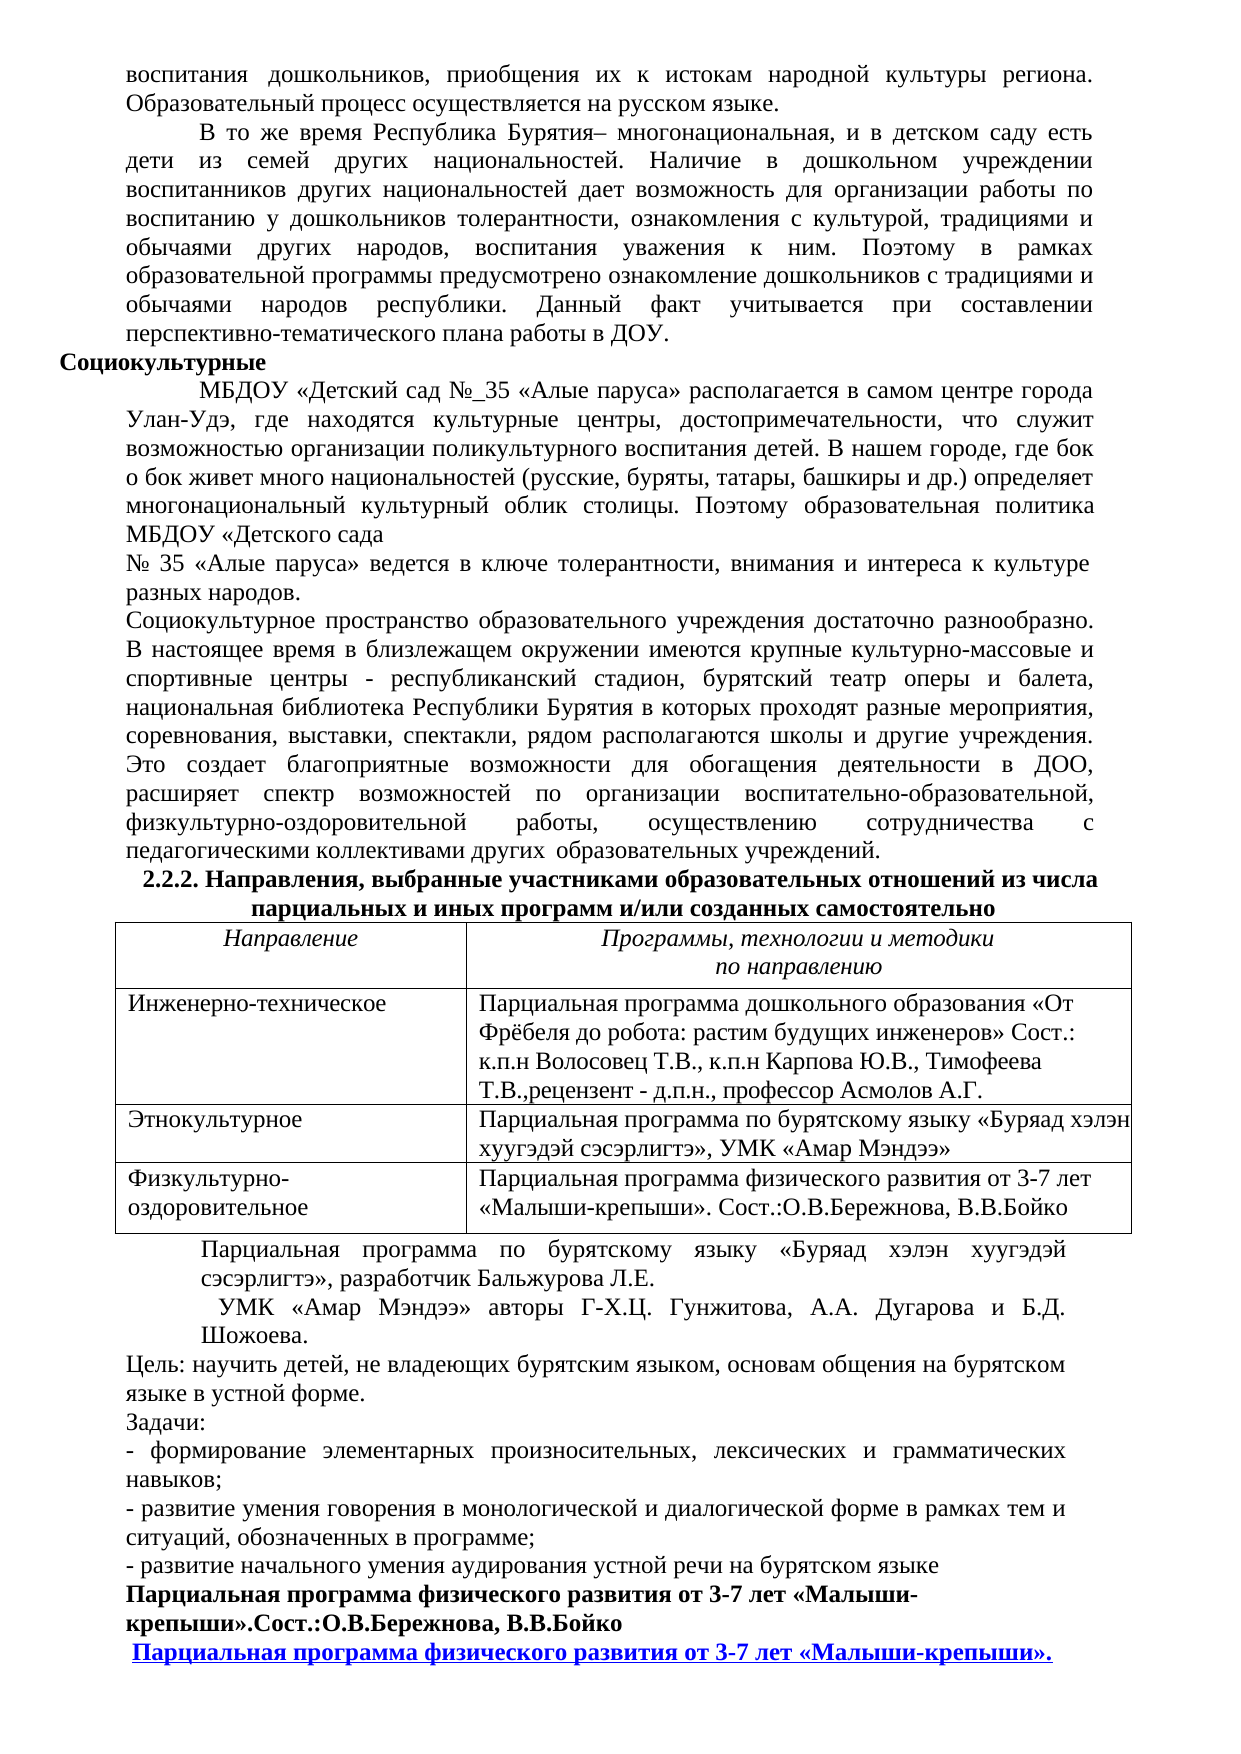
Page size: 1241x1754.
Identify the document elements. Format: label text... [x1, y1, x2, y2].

table_cell Парциальная программа физического развития от 3-7 лет «Малыши-крепыши». Сост.:О.В.Бережнова, В.В.Бойко [467, 1163, 1131, 1233]
text Цель: научить детей, не владеющих бурятским языком, основам общения на бурятском языке в устной форме. [126, 1349, 1067, 1407]
subtitle Парциальная программа физического развития от 3-7 лет «Малыши- крепыши».Сост.:О.В.Бережнова, В.В.Бойко [126, 1579, 1181, 1637]
text - развитие начального умения аудирования устной речи на бурятском языке [126, 1551, 1067, 1579]
table_cell Парциальная программа дошкольного образования «От Фрёбеля до робота: растим будущих инженеров» Сост.: к.п.н Волосовец Т.В., к.п.н Карпова Ю.В., Тимофеева Т.В.,рецензент - д.п.н., профессор Асмолов А.Г. [467, 989, 1131, 1103]
text - формирование элементарных произносительных, лексических и грамматических навыков; [126, 1436, 1067, 1493]
text УМК «Амар Мэндээ» авторы Г-Х.Ц. Гунжитова, А.А. Дугарова и Б.Д. Шожоева. [201, 1292, 1067, 1349]
text 2.2.2. Направления, выбранные участниками образовательных отношений из числа [59, 864, 1181, 893]
table_cell Парциальная программа по бурятскому языку «Буряад хэлэн хуугэдэй сэсэрлигтэ», УМК «Амар Мэндээ» [467, 1105, 1131, 1162]
text - развитие умения говорения в монологической и диалогической форме в рамках тем и ситуаций, обозначенных в программе; [126, 1493, 1067, 1551]
table_cell Инженерно-техническое [116, 989, 466, 1103]
text Социокультурные [59, 347, 1094, 375]
text Парциальная программа по бурятскому языку «Буряад хэлэн хуугэдэй сэсэрлигтэ», разработчик Бальжурова Л.Е. [201, 1234, 1067, 1292]
table_cell Физкультурно-оздоровительное [116, 1163, 466, 1233]
text № 35 «Алые паруса» ведется в ключе толерантности, внимания и интереса к культуре разных народов. [126, 548, 1091, 605]
table_cell Этнокультурное [116, 1105, 466, 1162]
text Социокультурное пространство образовательного учреждения достаточно разнообразно. В настоящее время в близлежащем окружении имеются крупные культурно-массовые и спортивные центры - республиканский стадион, бурятский театр оперы и балета, национальная библиотека Республики Бурятия в которых проходят разные мероприятия, соревнования, выставки, спектакли, рядом располагаются школы и другие учреждения. Это создает благоприятные возможности для обогащения деятельности в ДОО, расширяет спектр возможностей по организации воспитательно-образовательной, физкультурно-оздоровительной работы, осуществлению сотрудничества с педагогическими коллективами других образовательных учреждений. [126, 605, 1094, 864]
text В то же время Республика Бурятия– многонациональная, и в детском саду есть дети из семей других национальностей. Наличие в дошкольном учреждении воспитанников других национальностей дает возможность для организации работы по воспитанию у дошкольников толерантности, ознакомления с культурой, традициями и обычаями других народов, воспитания уважения к ним. Поэтому в рамках образовательной программы предусмотрено ознакомление дошкольников с традициями и обычаями народов республики. Данный факт учитывается при составлении перспективно-тематического плана работы в ДОУ. [126, 117, 1094, 347]
text МБДОУ «Детский сад №_35 «Алые паруса» располагается в самом центре города Улан-Удэ, где находятся культурные центры, достопримечательности, что служит возможностью организации поликультурного воспитания детей. В нашем городе, где бок о бок живет много национальностей (русские, буряты, татары, башкиры и др.) определяет многонациональный культурный облик столицы. Поэтому образовательная политика МБДОУ «Детского сада [126, 375, 1094, 548]
text Задачи: [126, 1407, 1067, 1436]
subtitle Парциальная программа физического развития от 3-7 лет «Малыши-крепыши». [126, 1637, 1181, 1666]
table_header Программы, технологии и методики по направлению [467, 923, 1131, 987]
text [126, 59, 1094, 117]
text парциальных и иных программ и/или созданных самостоятельно [59, 893, 1181, 922]
table_header Направление [116, 923, 466, 987]
